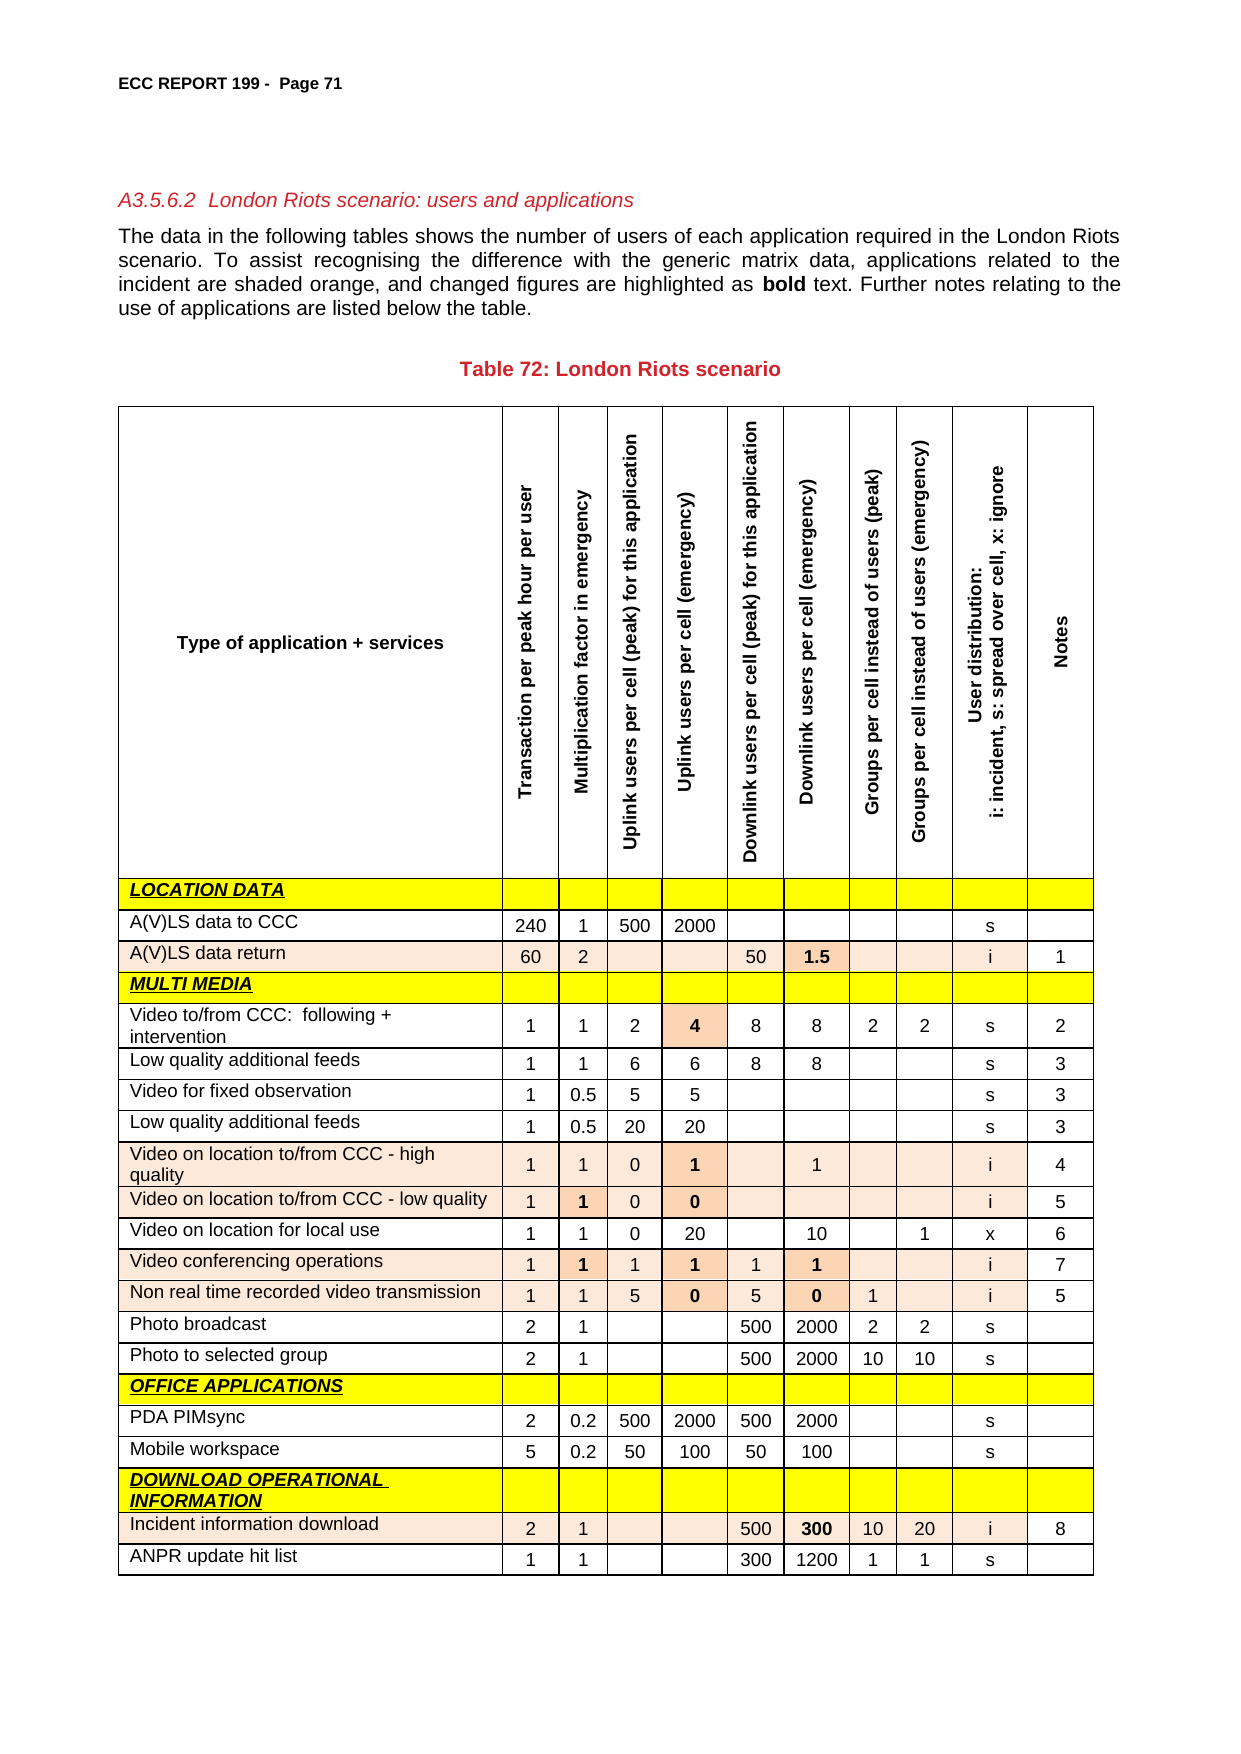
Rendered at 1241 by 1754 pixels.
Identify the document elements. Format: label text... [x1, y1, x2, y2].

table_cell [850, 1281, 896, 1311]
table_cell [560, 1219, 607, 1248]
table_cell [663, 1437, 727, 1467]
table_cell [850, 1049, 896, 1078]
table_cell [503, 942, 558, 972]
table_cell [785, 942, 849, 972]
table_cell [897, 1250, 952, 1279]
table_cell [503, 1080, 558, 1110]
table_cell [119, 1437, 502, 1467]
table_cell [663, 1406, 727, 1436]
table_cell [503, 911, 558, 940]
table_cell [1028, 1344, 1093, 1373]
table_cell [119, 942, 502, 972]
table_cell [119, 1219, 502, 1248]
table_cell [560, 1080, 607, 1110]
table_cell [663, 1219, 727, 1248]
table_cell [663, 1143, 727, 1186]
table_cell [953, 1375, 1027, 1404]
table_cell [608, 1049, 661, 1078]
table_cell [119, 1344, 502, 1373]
text The data in the following tables shows the number of users of each application required in the London Riots scenario. To assist recognising the difference with the generic matrix data, applications related to the incident are shaded orange, and changed figures are highlighted as bold text. Further notes relating to the use of applications are listed below the table. [118, 224, 1122, 320]
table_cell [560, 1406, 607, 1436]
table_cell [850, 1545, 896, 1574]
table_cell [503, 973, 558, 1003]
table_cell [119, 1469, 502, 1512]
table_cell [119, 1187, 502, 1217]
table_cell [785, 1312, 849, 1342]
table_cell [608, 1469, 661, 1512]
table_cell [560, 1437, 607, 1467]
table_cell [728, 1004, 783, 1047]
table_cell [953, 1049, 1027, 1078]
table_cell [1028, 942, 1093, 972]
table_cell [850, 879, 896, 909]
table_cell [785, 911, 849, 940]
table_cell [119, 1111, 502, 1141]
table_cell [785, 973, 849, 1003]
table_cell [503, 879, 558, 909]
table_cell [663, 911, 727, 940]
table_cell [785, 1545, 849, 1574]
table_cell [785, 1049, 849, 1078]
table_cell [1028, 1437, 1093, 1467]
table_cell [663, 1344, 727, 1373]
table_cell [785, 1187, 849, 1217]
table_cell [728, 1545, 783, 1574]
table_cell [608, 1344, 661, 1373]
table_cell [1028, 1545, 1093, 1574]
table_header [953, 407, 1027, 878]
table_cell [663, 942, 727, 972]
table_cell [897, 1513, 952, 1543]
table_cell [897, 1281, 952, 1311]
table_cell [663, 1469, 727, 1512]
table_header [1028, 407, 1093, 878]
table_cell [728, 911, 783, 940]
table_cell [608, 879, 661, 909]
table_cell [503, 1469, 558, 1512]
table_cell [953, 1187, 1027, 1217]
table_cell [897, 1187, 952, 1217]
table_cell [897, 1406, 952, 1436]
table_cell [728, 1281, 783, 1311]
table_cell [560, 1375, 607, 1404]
subtitle London Riots scenario: users and applications [118, 187, 1122, 211]
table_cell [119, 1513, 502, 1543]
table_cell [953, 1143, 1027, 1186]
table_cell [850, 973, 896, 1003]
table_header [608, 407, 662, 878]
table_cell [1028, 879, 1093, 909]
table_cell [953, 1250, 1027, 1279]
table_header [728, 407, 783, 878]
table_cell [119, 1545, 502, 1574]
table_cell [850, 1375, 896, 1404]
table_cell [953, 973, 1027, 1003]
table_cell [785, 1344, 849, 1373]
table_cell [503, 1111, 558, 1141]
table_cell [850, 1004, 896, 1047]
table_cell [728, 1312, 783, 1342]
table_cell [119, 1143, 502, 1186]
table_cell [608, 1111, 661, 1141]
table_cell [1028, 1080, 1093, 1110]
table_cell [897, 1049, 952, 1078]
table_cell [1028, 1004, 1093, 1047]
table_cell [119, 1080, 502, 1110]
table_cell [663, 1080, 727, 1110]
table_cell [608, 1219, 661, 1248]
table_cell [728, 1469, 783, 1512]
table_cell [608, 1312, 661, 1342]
title London Riots scenario [118, 357, 1122, 381]
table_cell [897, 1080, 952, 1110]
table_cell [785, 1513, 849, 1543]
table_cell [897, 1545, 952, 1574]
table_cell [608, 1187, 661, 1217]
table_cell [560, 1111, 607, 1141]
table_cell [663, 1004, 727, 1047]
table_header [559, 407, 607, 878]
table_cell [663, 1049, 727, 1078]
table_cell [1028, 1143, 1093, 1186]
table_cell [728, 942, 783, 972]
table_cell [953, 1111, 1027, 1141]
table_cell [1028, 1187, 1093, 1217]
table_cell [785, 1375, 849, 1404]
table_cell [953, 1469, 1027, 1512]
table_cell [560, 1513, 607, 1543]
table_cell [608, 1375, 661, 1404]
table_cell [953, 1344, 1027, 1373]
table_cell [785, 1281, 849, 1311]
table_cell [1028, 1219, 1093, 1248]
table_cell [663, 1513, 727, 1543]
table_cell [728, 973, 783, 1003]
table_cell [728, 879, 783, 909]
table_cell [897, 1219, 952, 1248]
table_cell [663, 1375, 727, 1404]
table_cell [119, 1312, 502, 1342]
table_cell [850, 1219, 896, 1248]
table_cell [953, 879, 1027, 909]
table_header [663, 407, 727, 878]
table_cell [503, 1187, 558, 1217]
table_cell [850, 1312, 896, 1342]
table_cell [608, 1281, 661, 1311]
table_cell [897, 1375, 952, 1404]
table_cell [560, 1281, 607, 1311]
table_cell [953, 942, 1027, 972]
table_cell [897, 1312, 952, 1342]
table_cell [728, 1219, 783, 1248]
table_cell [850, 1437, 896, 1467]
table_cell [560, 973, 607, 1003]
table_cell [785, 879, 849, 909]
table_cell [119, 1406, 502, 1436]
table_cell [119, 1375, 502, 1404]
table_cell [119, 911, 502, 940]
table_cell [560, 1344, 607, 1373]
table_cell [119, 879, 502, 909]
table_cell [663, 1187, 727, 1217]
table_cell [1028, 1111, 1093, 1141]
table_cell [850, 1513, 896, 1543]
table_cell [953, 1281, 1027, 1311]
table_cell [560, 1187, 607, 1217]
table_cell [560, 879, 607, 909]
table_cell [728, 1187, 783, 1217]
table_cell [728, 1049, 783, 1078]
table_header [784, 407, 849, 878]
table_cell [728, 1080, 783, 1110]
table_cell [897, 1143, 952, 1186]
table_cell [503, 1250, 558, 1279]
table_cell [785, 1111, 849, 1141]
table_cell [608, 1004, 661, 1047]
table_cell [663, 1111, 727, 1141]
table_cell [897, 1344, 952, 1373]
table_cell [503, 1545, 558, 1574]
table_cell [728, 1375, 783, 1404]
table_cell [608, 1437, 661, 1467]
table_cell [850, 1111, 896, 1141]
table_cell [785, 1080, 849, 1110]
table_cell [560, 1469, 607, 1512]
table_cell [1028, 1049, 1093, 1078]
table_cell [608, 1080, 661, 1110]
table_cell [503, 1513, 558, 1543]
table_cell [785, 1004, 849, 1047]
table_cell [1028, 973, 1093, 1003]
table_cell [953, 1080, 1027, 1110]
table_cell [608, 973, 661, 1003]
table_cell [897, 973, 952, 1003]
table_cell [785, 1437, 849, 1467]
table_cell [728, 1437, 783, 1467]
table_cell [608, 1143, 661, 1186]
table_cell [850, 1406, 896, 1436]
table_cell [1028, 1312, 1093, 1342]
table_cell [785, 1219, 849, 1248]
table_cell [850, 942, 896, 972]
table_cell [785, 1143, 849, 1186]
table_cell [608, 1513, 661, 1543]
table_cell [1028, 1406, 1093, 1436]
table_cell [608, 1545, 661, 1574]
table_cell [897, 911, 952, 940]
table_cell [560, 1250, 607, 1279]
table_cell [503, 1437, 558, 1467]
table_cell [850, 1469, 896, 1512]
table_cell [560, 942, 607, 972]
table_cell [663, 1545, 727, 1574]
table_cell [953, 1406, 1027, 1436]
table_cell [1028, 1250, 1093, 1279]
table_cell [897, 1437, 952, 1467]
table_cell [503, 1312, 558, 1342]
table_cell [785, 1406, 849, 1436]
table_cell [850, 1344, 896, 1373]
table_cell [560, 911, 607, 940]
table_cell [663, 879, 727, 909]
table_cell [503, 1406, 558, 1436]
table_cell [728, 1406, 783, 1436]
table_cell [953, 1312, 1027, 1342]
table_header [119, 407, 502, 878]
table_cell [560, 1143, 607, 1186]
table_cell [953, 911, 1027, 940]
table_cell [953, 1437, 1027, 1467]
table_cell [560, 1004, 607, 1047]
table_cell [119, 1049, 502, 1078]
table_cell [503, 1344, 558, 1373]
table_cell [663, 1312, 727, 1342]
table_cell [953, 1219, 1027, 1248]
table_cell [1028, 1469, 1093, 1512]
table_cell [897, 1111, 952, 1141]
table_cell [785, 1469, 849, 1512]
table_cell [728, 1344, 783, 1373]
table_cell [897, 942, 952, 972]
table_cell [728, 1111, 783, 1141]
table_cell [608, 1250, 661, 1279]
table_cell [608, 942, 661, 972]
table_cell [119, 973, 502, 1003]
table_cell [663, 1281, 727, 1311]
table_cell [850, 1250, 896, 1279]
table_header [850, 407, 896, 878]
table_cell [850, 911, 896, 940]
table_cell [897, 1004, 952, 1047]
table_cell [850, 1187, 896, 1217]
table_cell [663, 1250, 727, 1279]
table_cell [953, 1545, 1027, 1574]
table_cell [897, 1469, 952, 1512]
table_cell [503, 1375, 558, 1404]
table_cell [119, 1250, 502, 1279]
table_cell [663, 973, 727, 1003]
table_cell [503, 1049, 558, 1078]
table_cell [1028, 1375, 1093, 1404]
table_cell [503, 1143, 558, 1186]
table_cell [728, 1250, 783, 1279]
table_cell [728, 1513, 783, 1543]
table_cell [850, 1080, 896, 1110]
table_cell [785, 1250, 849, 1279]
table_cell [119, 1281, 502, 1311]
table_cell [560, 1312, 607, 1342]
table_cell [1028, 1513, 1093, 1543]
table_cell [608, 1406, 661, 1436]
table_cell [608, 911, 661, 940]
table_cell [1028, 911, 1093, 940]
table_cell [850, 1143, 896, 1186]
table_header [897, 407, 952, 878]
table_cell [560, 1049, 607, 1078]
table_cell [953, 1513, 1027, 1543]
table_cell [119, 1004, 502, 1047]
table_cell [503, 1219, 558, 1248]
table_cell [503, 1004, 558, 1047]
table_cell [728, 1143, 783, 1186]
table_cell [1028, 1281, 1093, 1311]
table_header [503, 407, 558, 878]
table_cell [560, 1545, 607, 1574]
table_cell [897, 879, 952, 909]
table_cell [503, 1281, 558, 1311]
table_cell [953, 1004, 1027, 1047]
